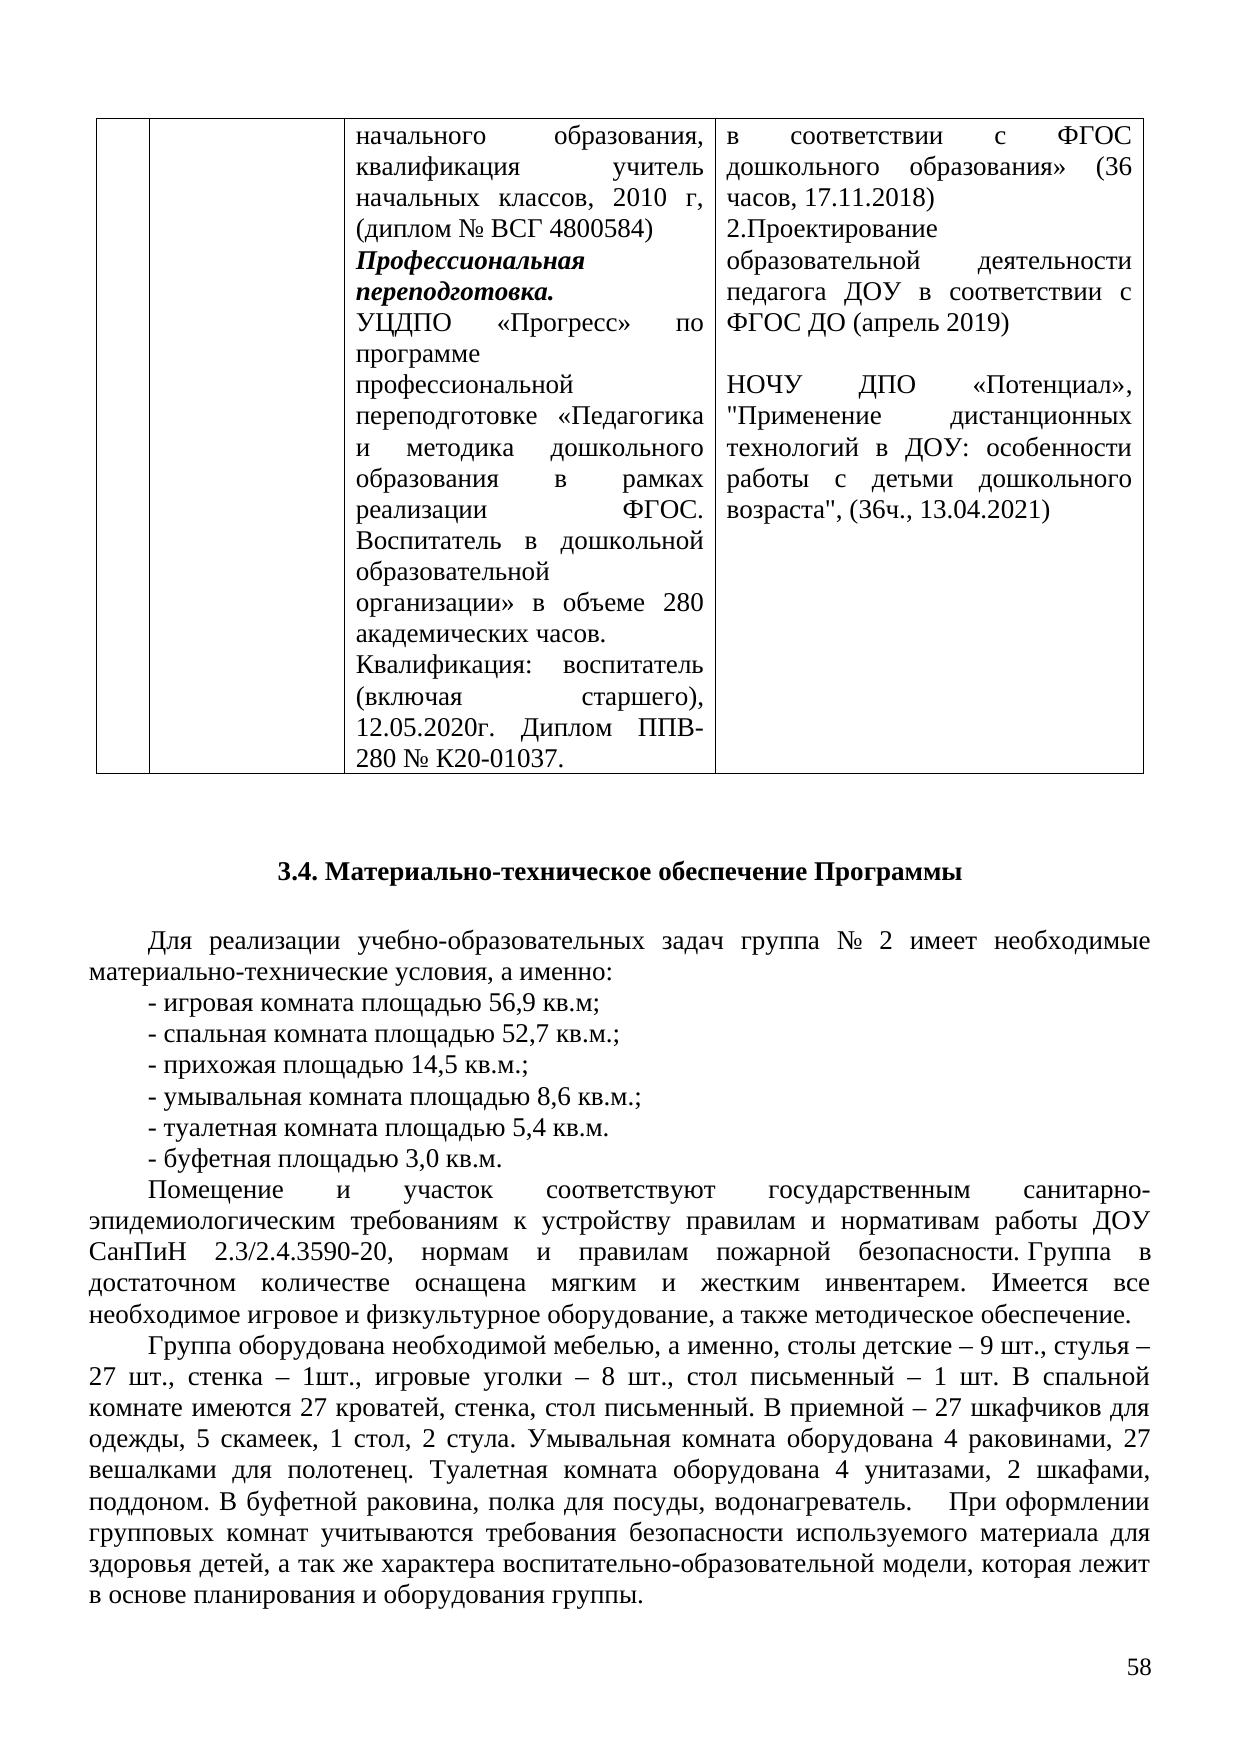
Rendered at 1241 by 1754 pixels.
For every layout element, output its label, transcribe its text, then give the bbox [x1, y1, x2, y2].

subtitle 3.4. Материально-техническое обеспечение Программы [89, 855, 1152, 887]
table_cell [150, 119, 344, 773]
text - буфетная площадью 3,0 кв.м. [89, 1142, 1152, 1173]
text Помещение и участок соответствуют государственным санитарно-эпидемиологическим требованиям к устройству правилам и нормативам работы ДОУ СанПиН 2.3/2.4.3590-20, нормам и правилам пожарной безопасности. Группа в достаточном количестве оснащена мягким и жестким инвентарем. Имеется все необходимое игровое и физкультурное оборудование, а также методическое обеспечение. [89, 1173, 1152, 1329]
text - умывальная комната площадью 8,6 кв.м.; [89, 1080, 1152, 1111]
text Для реализации учебно-образовательных задач группа № 2 имеет необходимые материально-технические условия, а именно: [89, 924, 1152, 986]
text - туалетная комната площадью 5,4 кв.м. [89, 1111, 1152, 1142]
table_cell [716, 119, 1143, 773]
text - игровая комната площадью 56,9 кв.м; [89, 986, 1152, 1017]
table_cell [345, 119, 715, 773]
table_cell 2. [97, 119, 149, 773]
text Группа оборудована необходимой мебелью, а именно, столы детские – 9 шт., стулья – 27 шт., стенка – 1шт., игровые уголки – 8 шт., стол письменный – 1 шт. В спальной комнате имеются 27 кроватей, стенка, стол письменный. В приемной – 27 шкафчиков для одежды, 5 скамеек, 1 стол, 2 стула. Умывальная комната оборудована 4 раковинами, 27 вешалками для полотенец. Туалетная комната оборудована 4 унитазами, 2 шкафами, поддоном. В буфетной раковина, полка для посуды, водонагреватель. При оформлении групповых комнат учитываются требования безопасности используемого материала для здоровья детей, а так же характера воспитательно-образовательной модели, которая лежит в основе планирования и оборудования группы. [89, 1329, 1152, 1609]
text - прихожая площадью 14,5 кв.м.; [89, 1048, 1152, 1080]
text - спальная комната площадью 52,7 кв.м.; [89, 1017, 1152, 1048]
